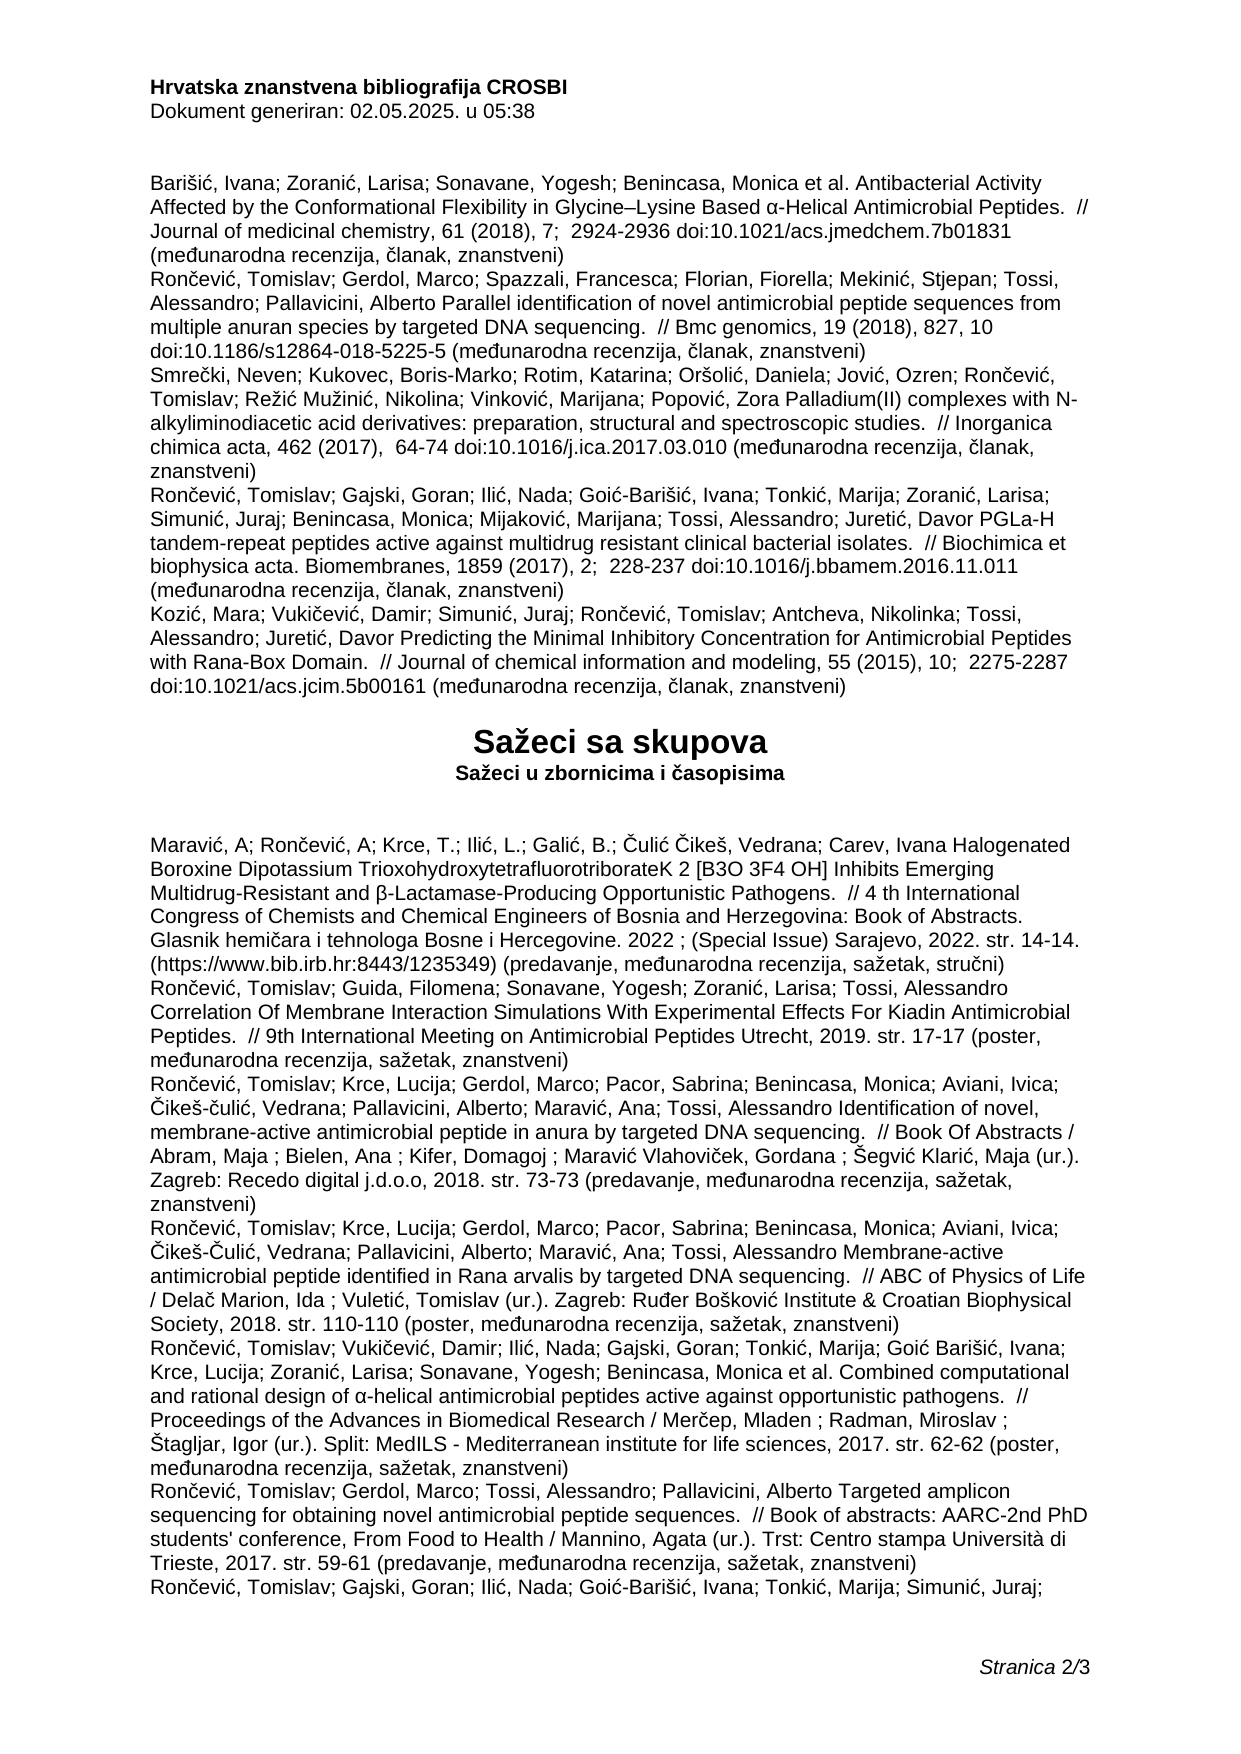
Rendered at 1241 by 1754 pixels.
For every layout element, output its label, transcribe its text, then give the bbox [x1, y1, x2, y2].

text Rončević, Tomislav; Gerdol, Marco; Tossi, Alessandro; Pallavicini, Alberto [150, 1479, 1090, 1575]
text Rončević, Tomislav; Gajski, Goran; Ilić, Nada; Goić-Barišić, Ivana; Tonkić, Marija; Zoranić, Larisa; Simunić, Juraj; Benincasa, Monica; Mijaković, Marijana; Tossi, Alessandro; Juretić, Davor [150, 482, 1090, 602]
text Rončević, Tomislav; Vukičević, Damir; Ilić, Nada; Gajski, Goran; Tonkić, Marija; Goić Barišić, Ivana; Krce, Lucija; Zoranić, Larisa; Sonavane, Yogesh; Benincasa, Monica et al. [150, 1336, 1090, 1479]
text Rončević, Tomislav; Krce, Lucija; Gerdol, Marco; Pacor, Sabrina; Benincasa, Monica; Aviani, Ivica; Čikeš-čulić, Vedrana; Pallavicini, Alberto; Maravić, Ana; Tossi, Alessandro [150, 1072, 1090, 1216]
text Rončević, Tomislav; Krce, Lucija; Gerdol, Marco; Pacor, Sabrina; Benincasa, Monica; Aviani, Ivica; Čikeš-Čulić, Vedrana; Pallavicini, Alberto; Maravić, Ana; Tossi, Alessandro [150, 1216, 1090, 1336]
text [150, 171, 1090, 267]
text Rončević, Tomislav; Gerdol, Marco; Spazzali, Francesca; Florian, Fiorella; Mekinić, Stjepan; Tossi, Alessandro; Pallavicini, Alberto [150, 267, 1090, 363]
text Smrečki, Neven; Kukovec, Boris-Marko; Rotim, Katarina; Oršolić, Daniela; Jović, Ozren; Rončević, Tomislav; Režić Mužinić, Nikolina; Vinković, Marijana; Popović, Zora [150, 363, 1090, 482]
subtitle Sažeci sa skupova [150, 722, 1090, 761]
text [150, 1575, 1090, 1599]
subtitle Sažeci u zbornicima i časopisima [150, 761, 1090, 784]
text Kozić, Mara; Vukičević, Damir; Simunić, Juraj; Rončević, Tomislav; Antcheva, Nikolinka; Tossi, Alessandro; Juretić, Davor [150, 602, 1090, 698]
text Maravić, A; Rončević, A; Krce, T.; Ilić, L.; Galić, B.; Čulić Čikeš, Vedrana; Carev, Ivana [150, 832, 1090, 976]
text Rončević, Tomislav; Guida, Filomena; Sonavane, Yogesh; Zoranić, Larisa; Tossi, Alessandro [150, 976, 1090, 1072]
